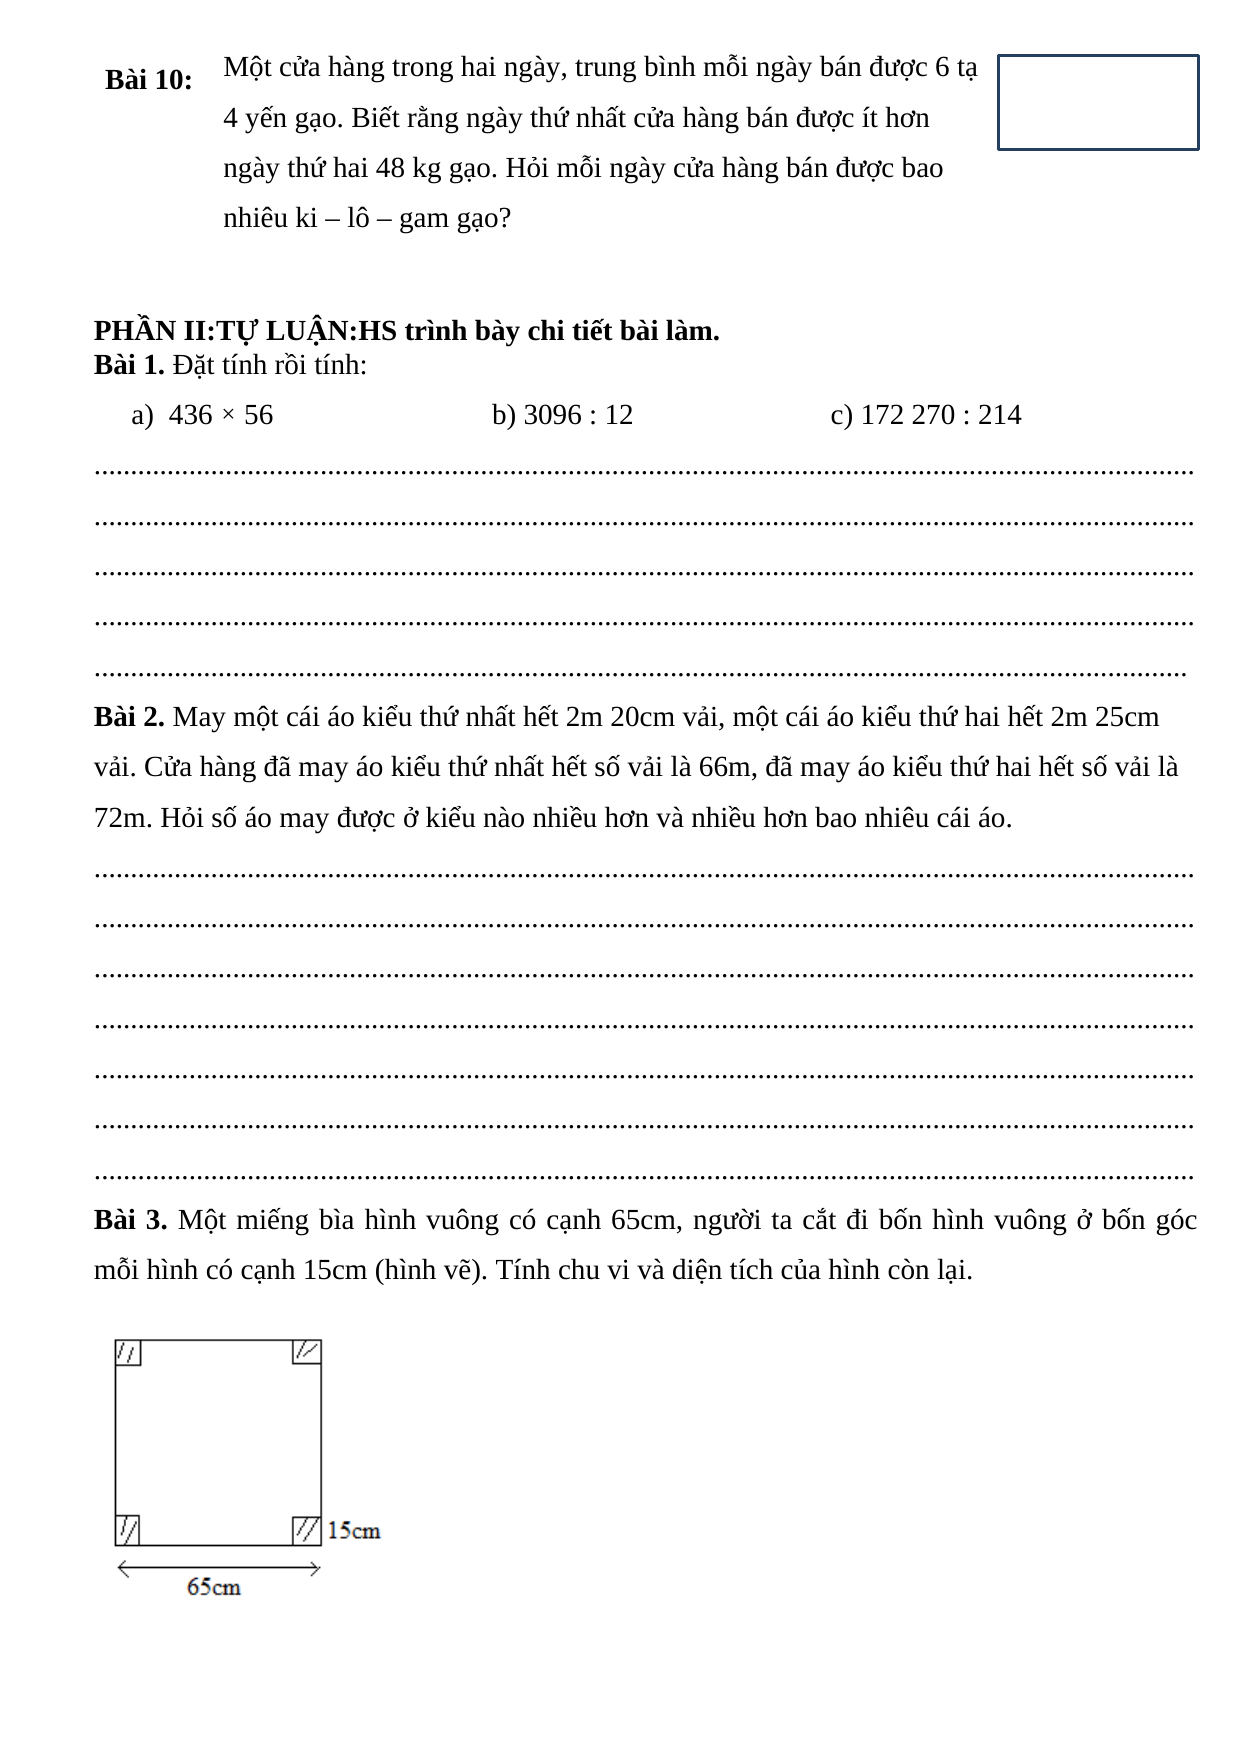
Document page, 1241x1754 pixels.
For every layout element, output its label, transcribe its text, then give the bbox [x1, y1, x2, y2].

text ....................................................................................................................................................... [94, 1102, 1200, 1135]
table_cell Bài 10: [94, 49, 212, 251]
text .............................................................................................................................................................................................................................................................................................................Bài 2. May một cái áo kiểu thứ nhất hết 2m 20cm vải, một cái áo kiểu thứ hai hết 2m 25cm vải. Cửa hàng đã may áo kiểu thứ nhất hết số vải là 66m, đã may áo kiểu thứ hai hết số vải là 72m. Hỏi số áo may được ở kiểu nào nhiều hơn và nhiều hơn bao nhiêu cái áo. [94, 598, 1200, 833]
text .............................................................................................................................................................................................................................................................................................................. [94, 447, 1200, 531]
list 436 56 b) 3096 : 12 c) 172 270 : 214 [131, 397, 1200, 431]
table_cell Một cửa hàng trong hai ngày, trung bình mỗi ngày bán được 6 tạ 4 yến gạo. Biết rằng ngày thứ nhất cửa hàng bán được ít hơn ngày thứ hai 48 kg gạo. Hỏi mỗi ngày cửa hàng bán được bao nhiêu ki – lô – gam gạo? [212, 49, 994, 251]
text Bài 3. Một miếng bìa hình vuông có cạnh 65cm, người ta cắt đi bốn hình vuông ở bốn góc mỗi hình có cạnh 15cm (hình vẽ). Tính chu vi và diện tích của hình còn lại. [94, 1202, 1200, 1286]
text .............................................................................................................................................................................................................................................................................................................. [94, 1001, 1200, 1085]
table_cell [995, 49, 1201, 251]
text .............................................................................................................................................................................................................................................................................................................. [94, 850, 1200, 934]
picture [93, 1302, 407, 1614]
text ....................................................................................................................................................... [94, 951, 1200, 984]
text ....................................................................................................................................................... [94, 548, 1200, 582]
text ....................................................................................................................................................... [94, 1152, 1200, 1185]
text Bài 1. Đặt tính rồi tính: [94, 347, 1200, 380]
text PHẦN II:TỰ LUẬN:HS trình bày chi tiết bài làm. [94, 313, 1200, 347]
